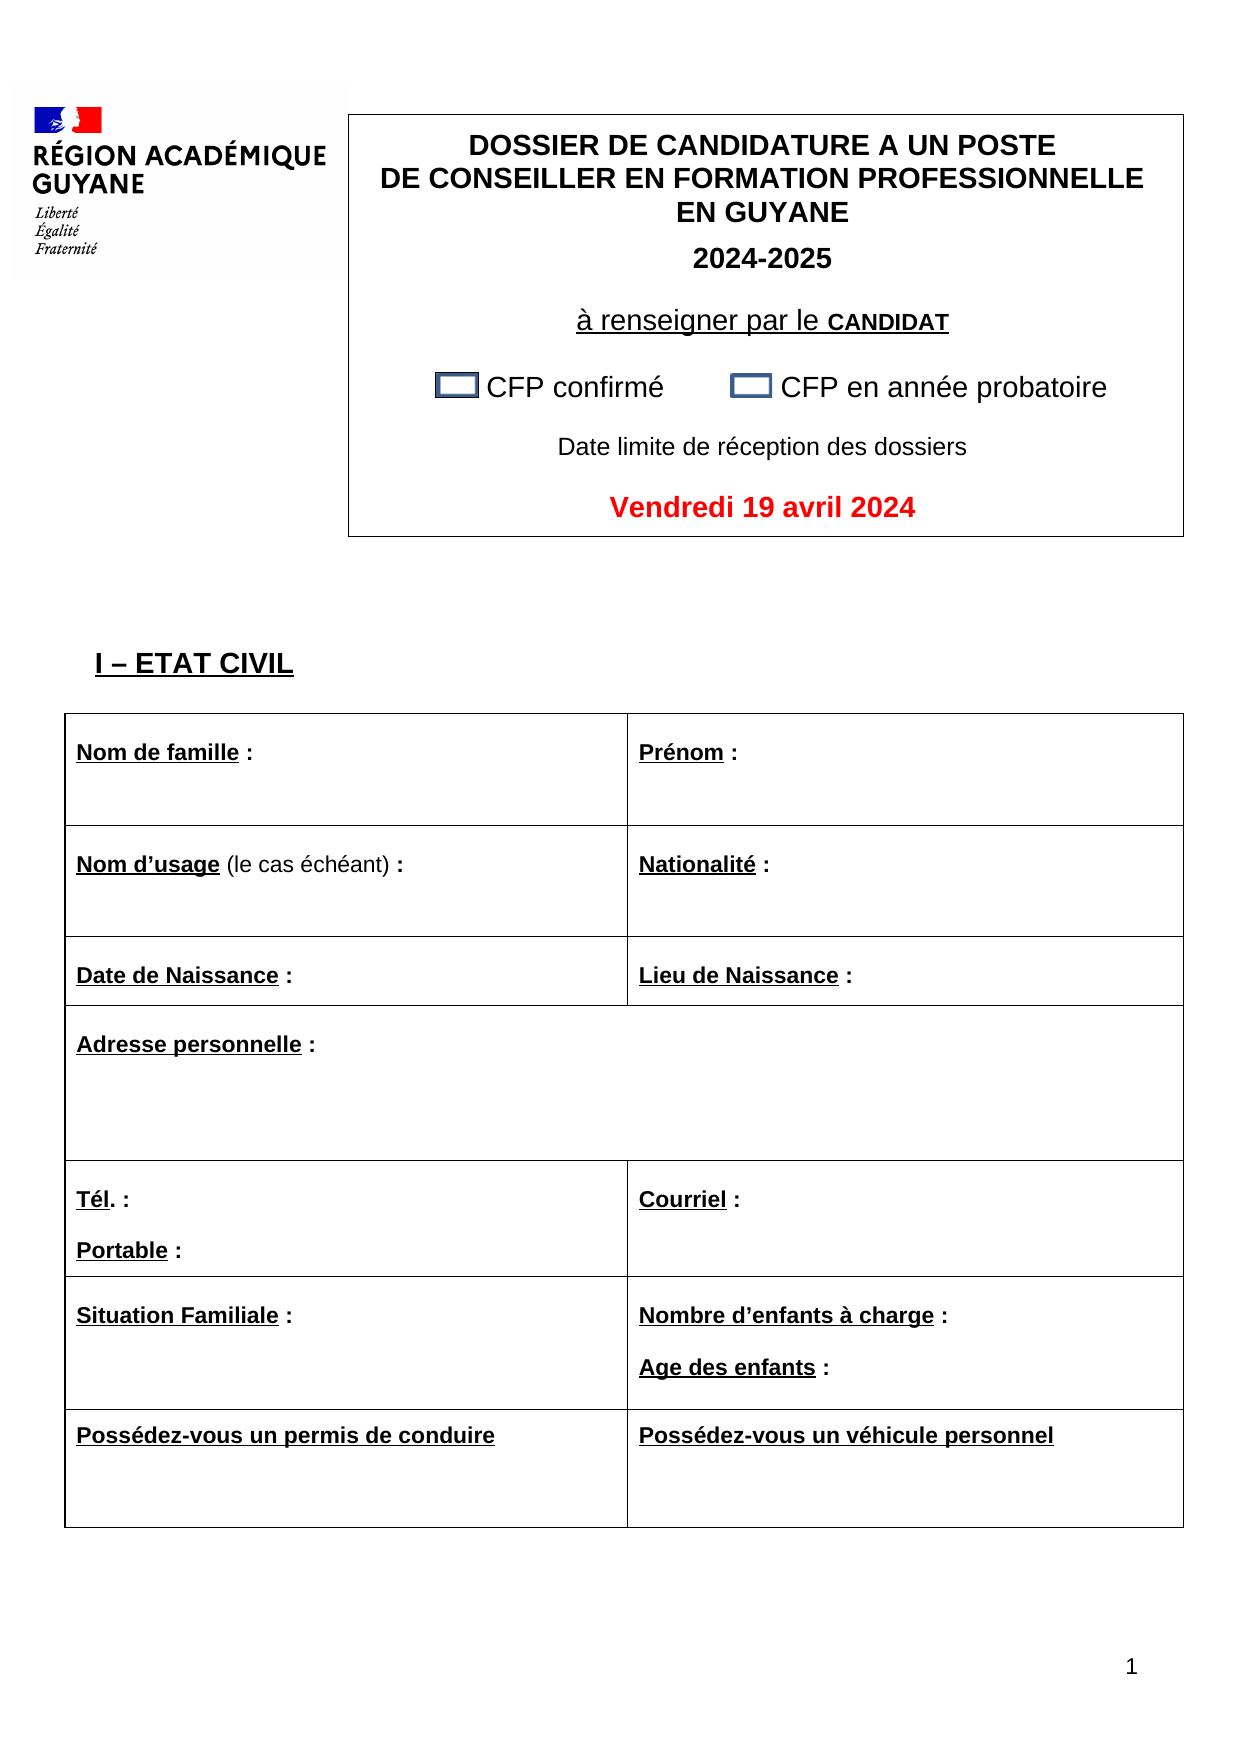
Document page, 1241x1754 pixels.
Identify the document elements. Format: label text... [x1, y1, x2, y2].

table_cell Nom d’usage (le cas échéant) : [66, 826, 627, 936]
picture [11, 81, 350, 280]
text I – Etat civil [94, 646, 1181, 680]
table_cell Possédez-vous un véhicule personnel [628, 1410, 1183, 1527]
table_cell Situation Familiale : [66, 1277, 627, 1409]
table_cell Adresse personnelle : [66, 1006, 1183, 1160]
table_header Nom de famille : [66, 714, 627, 824]
table_cell Nombre d’enfants à charge : Age des enfants : [628, 1277, 1183, 1409]
table_cell Tél. : Portable : [66, 1161, 627, 1276]
table_cell Date de Naissance : [66, 937, 627, 1005]
table_cell Courriel : [628, 1161, 1183, 1276]
table_cell Lieu de Naissance : [628, 937, 1183, 1005]
table_cell Nationalité : [628, 826, 1183, 936]
table_cell Possédez-vous un permis de conduire [66, 1410, 627, 1527]
table_header Prénom : [628, 714, 1183, 824]
